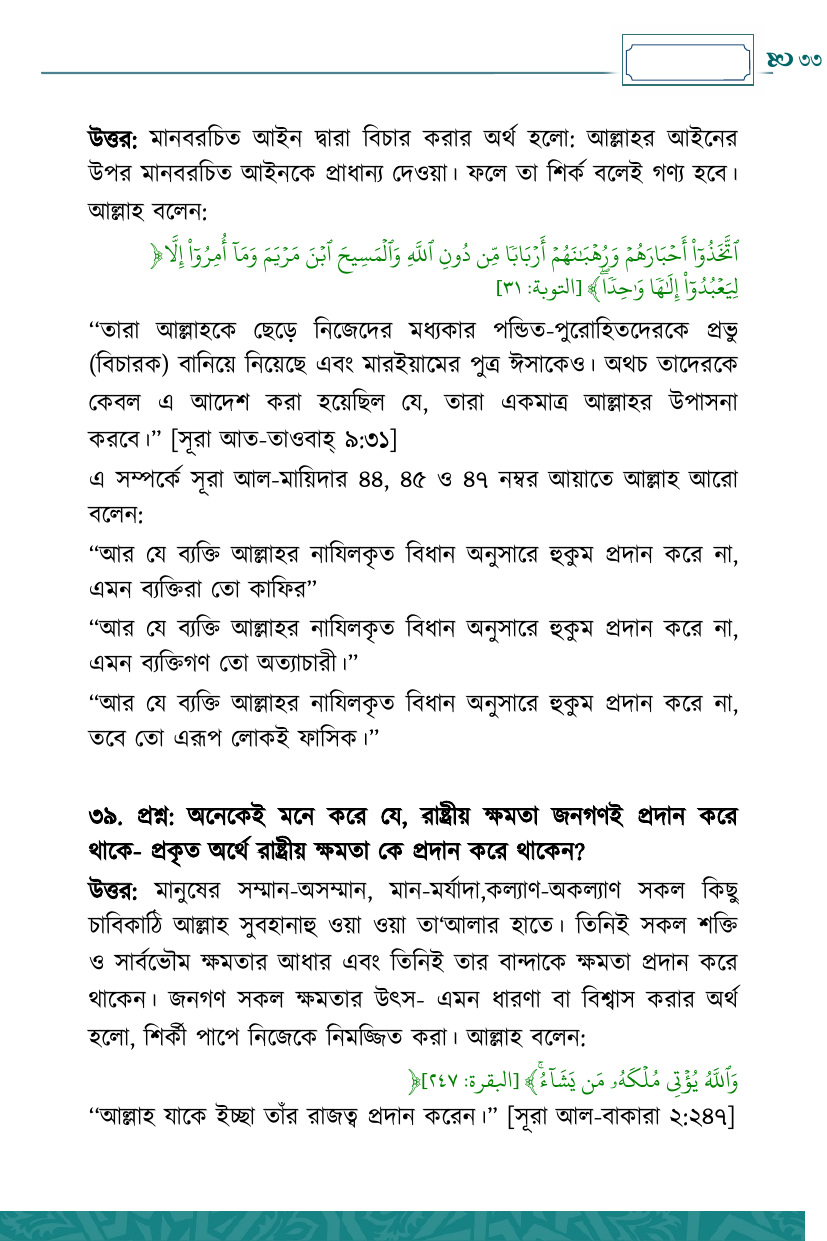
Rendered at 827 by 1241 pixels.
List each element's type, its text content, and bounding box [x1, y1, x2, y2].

text “আর যে ব্যক্তি আল্লাহর নাযিলকৃত বিধান অনুসারে হুকুম প্রদান করে না, তবে তো এরূপ লোকই ফাসিক।” [89, 683, 738, 757]
text ৩৯. প্রশ্ন: অনেকেই মনে করে যে, রাষ্ট্রীয় ক্ষমতা জনগণই প্রদান করে থাকে- প্রকৃত অর্থে রাষ্ট্রীয় ক্ষমতা কে প্রদান করে থাকেন? [89, 795, 738, 869]
text উত্তর: মানুষের সম্মান-অসম্মান, মান-মর্যাদা,কল্যাণ-অকল্যাণ সকল কিছু চাবিকাঠি আল্লাহ সুবহানাহু ওয়া ওয়া তা‘আলার হাতে। তিনিই সকল শক্তি ও সার্বভৌম ক্ষমতার আধার এবং তিনিই তার বান্দাকে ক্ষমতা প্রদান করে থাকেন। জনগণ সকল ক্ষমতার উৎস- এমন ধারণা বা বিশ্বাস করার অর্থ হলো, শির্কী পাপে নিজেকে নিমজ্জিত করা। আল্লাহ বলেন: [89, 869, 738, 1056]
text “আর যে ব্যক্তি আল্লাহর নাযিলকৃত বিধান অনুসারে হুকুম প্রদান করে না, এমন ব্যক্তিগণ তো অত্যাচারী।” [89, 608, 738, 683]
text ‘‘আল্লাহ যাকে ইচ্ছা তাঁর রাজত্ব প্রদান করেন।” [সূরা আল-বাকারা ২:২৪৭] [89, 1096, 738, 1133]
text এ সম্পর্কে সূরা আল-মায়িদার ৪৪, ৪৫ ও ৪৭ নম্বর আয়াতে আল্লাহ আরো বলেন: [89, 459, 738, 533]
text ﴿ٱتَّخَذُوٓاْ أَحۡبَارَهُمۡ وَرُهۡبَٰنَهُمۡ أَرۡبَابٗا مِّن دُونِ ٱللَّهِ وَٱلۡمَسِيحَ ٱبۡنَ مَرۡيَمَ وَمَآ أُمِرُوٓاْ إِلَّا لِيَعۡبُدُوٓاْ إِلَٰهٗا وَٰحِدٗاۖ﴾ [التوبة: ٣١] [89, 230, 738, 309]
text উত্তর: মানবরচিত আইন দ্বারা বিচার করার অর্থ হলো: আল্লাহর আইনের উপর মানবরচিত আইনকে প্রাধান্য দেওয়া। ফলে তা শির্ক বলেই গণ্য হবে। আল্লাহ বলেন: [89, 118, 738, 230]
text ‘‘তারা আল্লাহকে ছেড়ে নিজেদের মধ্যকার পন্ডিত-পুরোহিতদেরকে প্রভু (বিচারক) বানিয়ে নিয়েছে এবং মারইয়ামের পুত্র ঈসাকেও। অথচ তাদেরকে কেবল এ আদেশ করা হয়েছিল যে, তারা একমাত্র আল্লাহর উপাসনা করবে।” [সূরা আত-তাওবাহ্ ৯:৩১] [89, 309, 738, 459]
text “আর যে ব্যক্তি আল্লাহর নাযিলকৃত বিধান অনুসারে হুকুম প্রদান করে না, এমন ব্যক্তিরা তো কাফির” [89, 533, 738, 608]
text ﴿وَٱللَّهُ يُؤۡتِي مُلۡكَهُۥ مَن يَشَآءُۚ﴾ [البقرة: ٢٤٧] [89, 1056, 738, 1096]
picture [0, 1211, 805, 1241]
